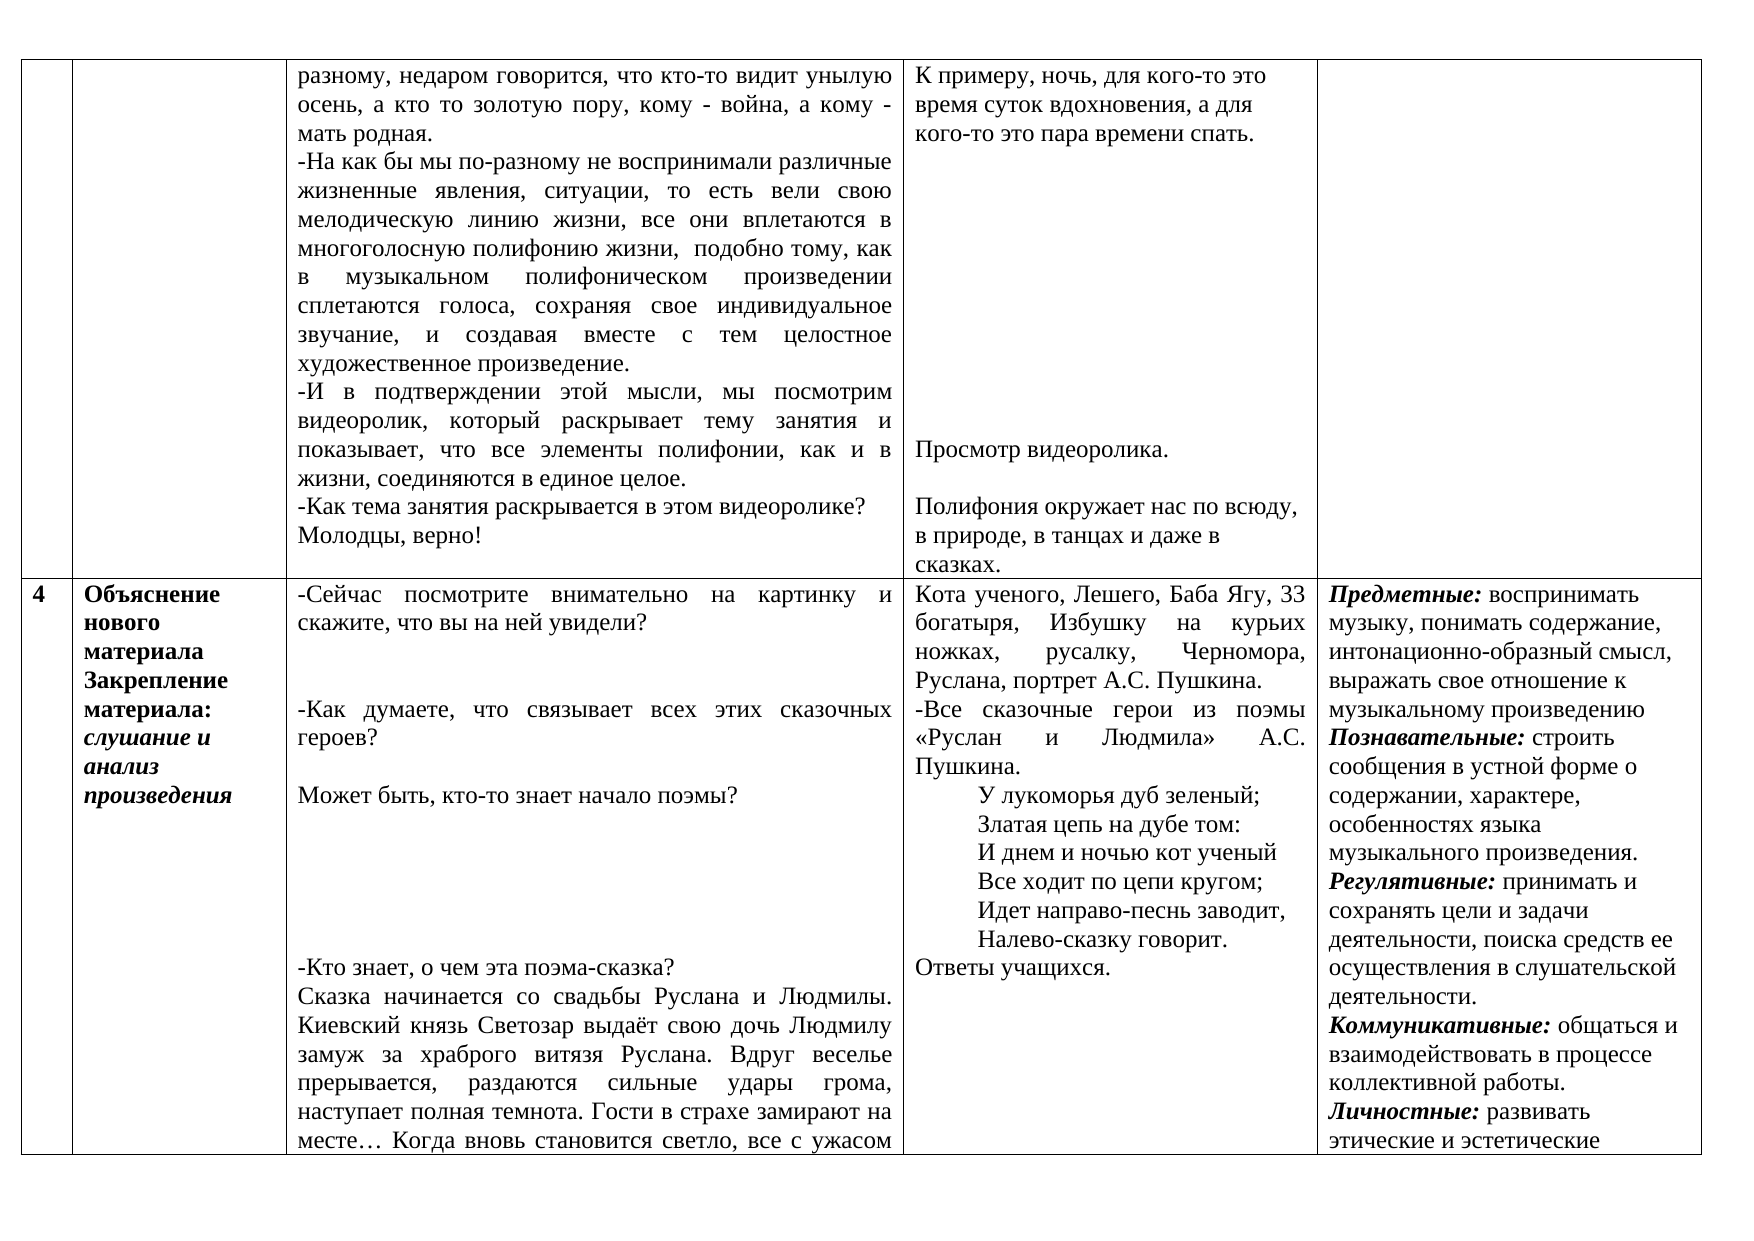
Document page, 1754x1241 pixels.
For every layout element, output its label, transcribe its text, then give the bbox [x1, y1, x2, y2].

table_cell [904, 60, 1317, 578]
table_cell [904, 579, 1317, 1154]
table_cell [287, 579, 903, 1154]
table_cell 4 [22, 579, 72, 1154]
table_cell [1318, 60, 1701, 578]
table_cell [73, 579, 286, 1154]
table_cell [73, 60, 286, 578]
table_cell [1318, 579, 1701, 1154]
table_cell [287, 60, 903, 578]
table_cell 3 [22, 60, 72, 578]
